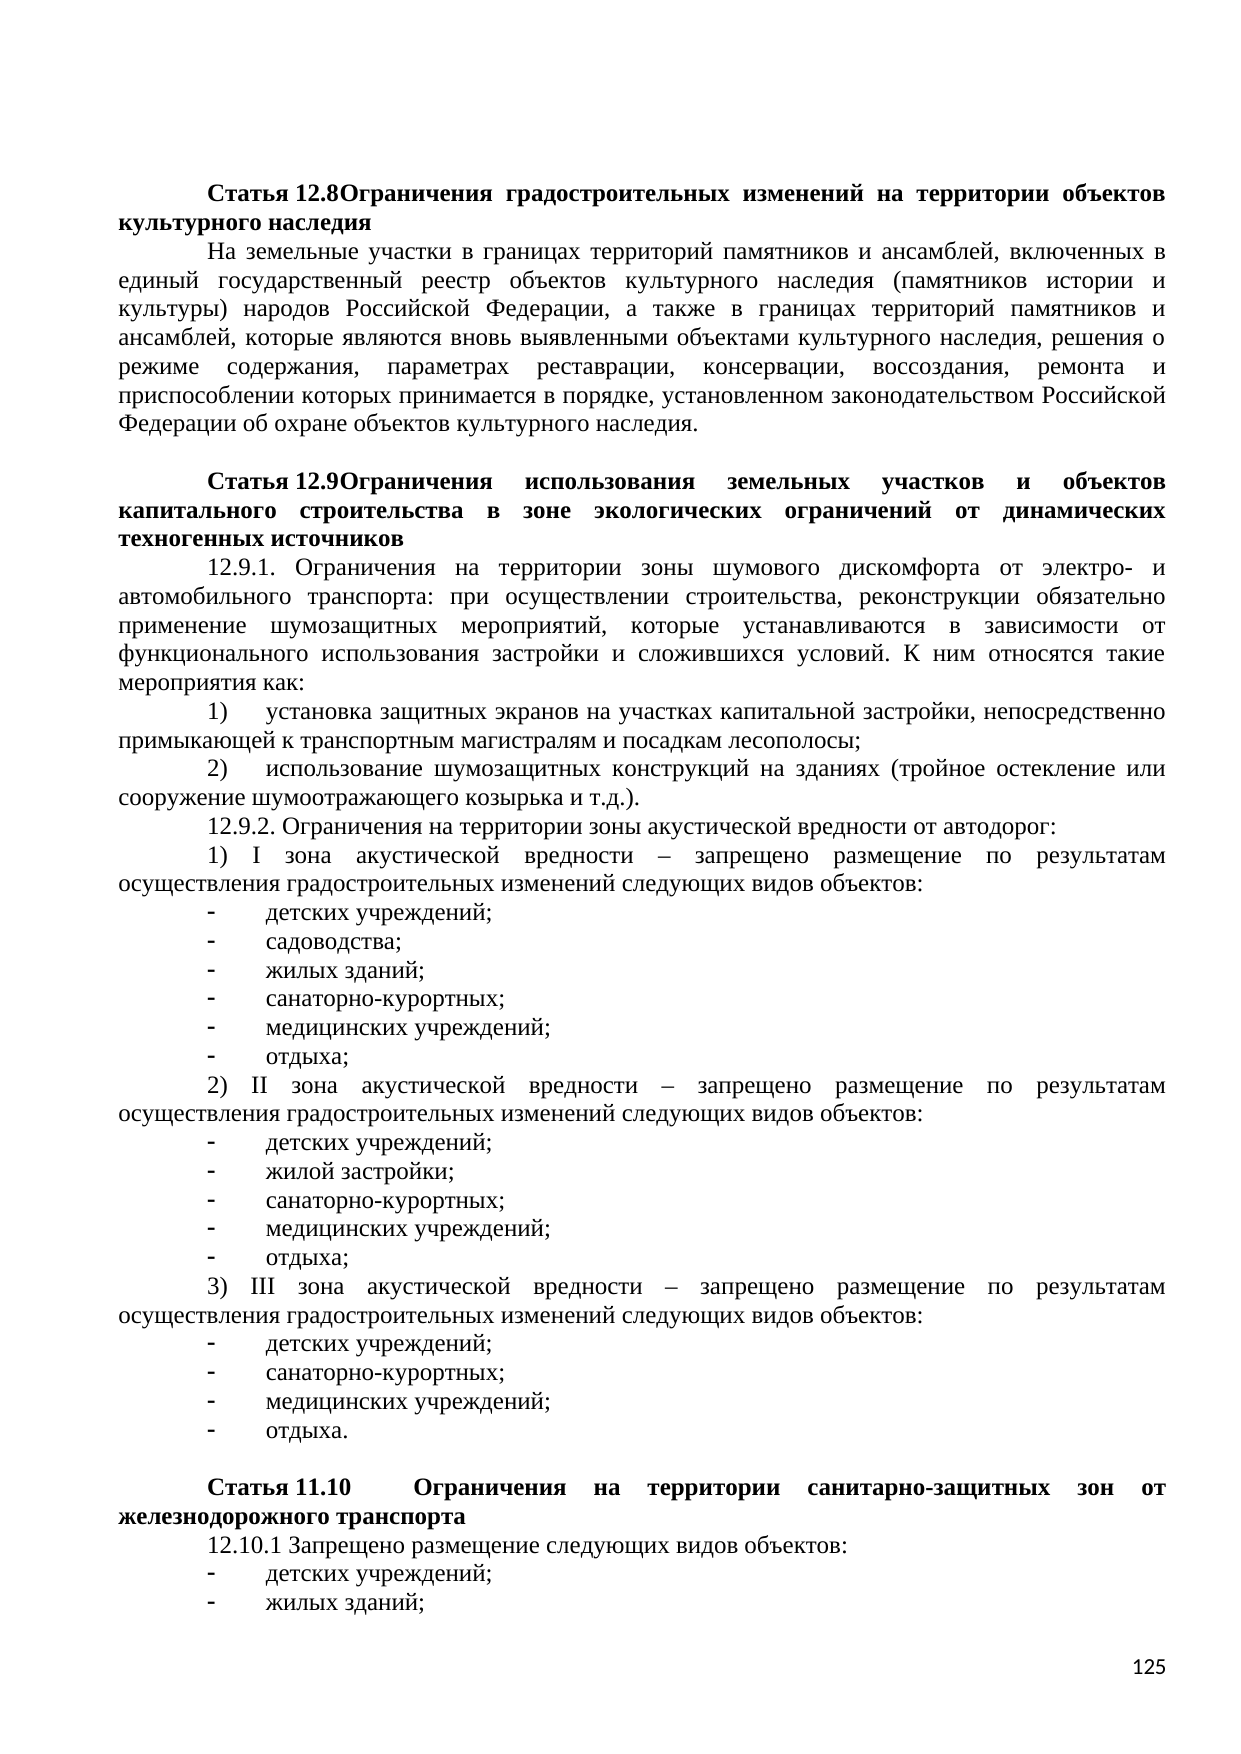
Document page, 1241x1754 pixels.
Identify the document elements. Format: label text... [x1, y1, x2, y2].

text 12.10.1 Запрещено размещение следующих видов объектов: [118, 1530, 1167, 1558]
list установка защитных экранов на участках капитальной застройки, непосредственно примыкающей к транспортным магистралям и посадкам лесополосы; [118, 696, 1167, 753]
text 3) III зона акустической вредности – запрещено размещение по результатам осуществления градостроительных изменений следующих видов объектов: [118, 1271, 1167, 1328]
list отдыха; [118, 1041, 1167, 1070]
list детских учреждений; [118, 897, 1167, 926]
list медицинских учреждений; [118, 1012, 1167, 1041]
list садоводства; [118, 926, 1167, 955]
list детских учреждений; [118, 1328, 1167, 1357]
list санаторно-курортных; [118, 1185, 1167, 1213]
list детских учреждений; [118, 1558, 1167, 1587]
text 12.9.2. Ограничения на территории зоны акустической вредности от автодорог: [118, 811, 1167, 840]
list Ограничения градостроительных изменений на территории объектов культурного наследия [118, 178, 1167, 236]
list медицинских учреждений; [118, 1386, 1167, 1415]
list жилой застройки; [118, 1156, 1167, 1185]
list жилых зданий; [118, 1587, 1167, 1616]
list детских учреждений; [118, 1127, 1167, 1156]
list санаторно-курортных; [118, 1357, 1167, 1386]
list медицинских учреждений; [118, 1213, 1167, 1242]
list использование шумозащитных конструкций на зданиях (тройное остекление или сооружение шумоотражающего козырька и т.д.). [118, 753, 1167, 811]
text На земельные участки в границах территорий памятников и ансамблей, включенных в единый государственный реестр объектов культурного наследия (памятников истории и культуры) народов Российской Федерации, а также в границах территорий памятников и ансамблей, которые являются вновь выявленными объектами культурного наследия, решения о режиме содержания, параметрах реставрации, консервации, воссоздания, ремонта и приспособлении которых принимается в порядке, установленном законодательством Российской Федерации об охране объектов культурного наследия. [118, 236, 1167, 437]
list Ограничения на территории санитарно-защитных зон от железнодорожного транспорта [118, 1472, 1167, 1530]
text 12.9.1. Ограничения на территории зоны шумового дискомфорта от электро- и автомобильного транспорта: при осуществлении строительства, реконструкции обязательно применение шумозащитных мероприятий, которые устанавливаются в зависимости от функционального использования застройки и сложившихся условий. К ним относятся такие мероприятия как: [118, 552, 1167, 696]
list жилых зданий; [118, 955, 1167, 983]
list отдыха. [118, 1415, 1167, 1443]
list отдыха; [118, 1242, 1167, 1271]
text 1) I зона акустической вредности – запрещено размещение по результатам осуществления градостроительных изменений следующих видов объектов: [118, 840, 1167, 897]
text 2) II зона акустической вредности – запрещено размещение по результатам осуществления градостроительных изменений следующих видов объектов: [118, 1070, 1167, 1127]
list санаторно-курортных; [118, 983, 1167, 1012]
list Ограничения использования земельных участков и объектов капитального строительства в зоне экологических ограничений от динамических техногенных источников [118, 466, 1167, 552]
